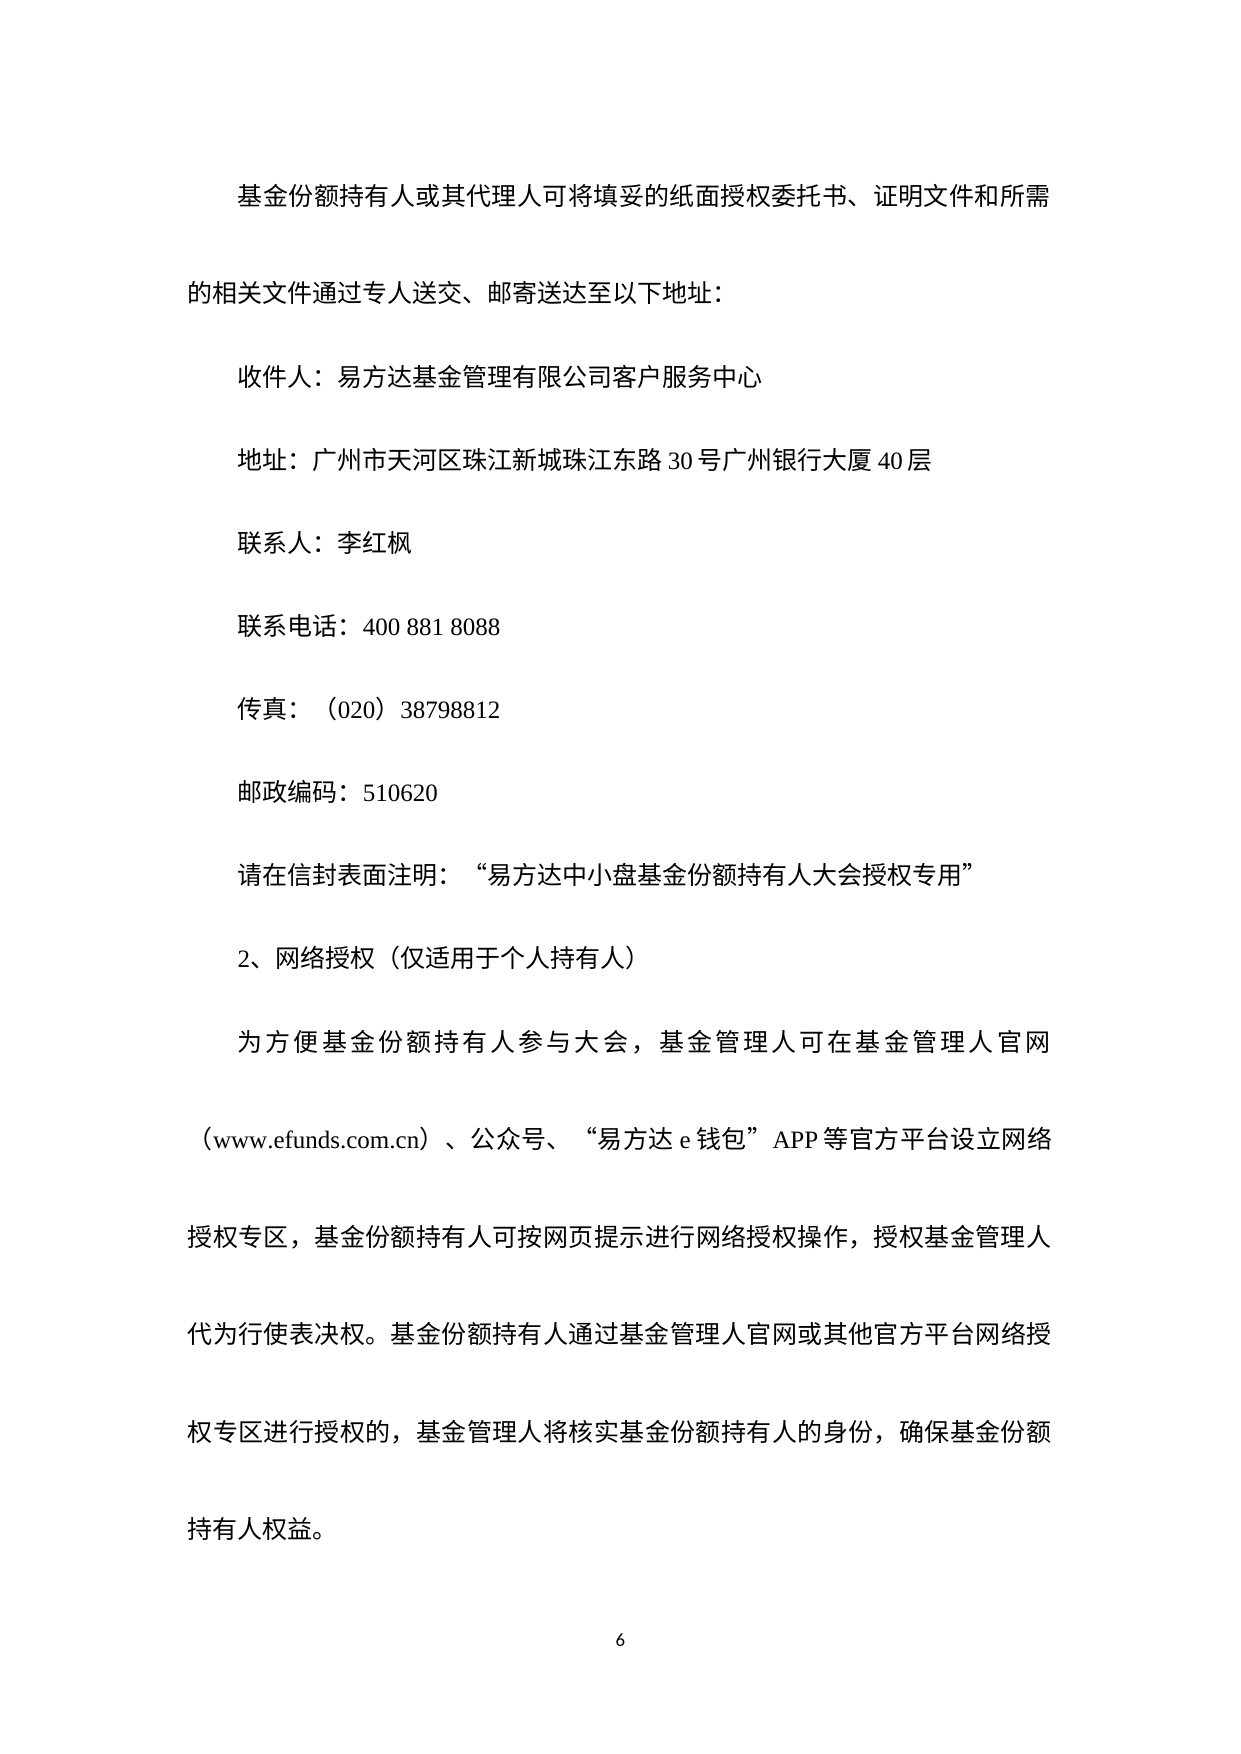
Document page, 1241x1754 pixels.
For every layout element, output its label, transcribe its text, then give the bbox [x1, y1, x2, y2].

text 2、网络授权（仅适用于个人持有人） [187, 924, 1053, 989]
text 联系电话：400 881 8088 [187, 592, 1053, 657]
text 地址：广州市天河区珠江新城珠江东路30号广州银行大厦40层 [187, 426, 1053, 491]
text 传真：（020）38798812 [187, 675, 1053, 740]
text 邮政编码：510620 [187, 758, 1053, 823]
text 为方便基金份额持有人参与大会，基金管理人可在基金管理人官网（www.efunds.com.cn）、公众号、“易方达e钱包”APP等官方平台设立网络授权专区，基金份额持有人可按网页提示进行网络授权操作，授权基金管理人代为行使表决权。基金份额持有人通过基金管理人官网或其他官方平台网络授权专区进行授权的，基金管理人将核实基金份额持有人的身份，确保基金份额持有人权益。 [187, 1008, 1053, 1560]
text 基金份额持有人或其代理人可将填妥的纸面授权委托书、证明文件和所需的相关文件通过专人送交、邮寄送达至以下地址： [187, 162, 1053, 324]
text 请在信封表面注明：“易方达中小盘基金份额持有人大会授权专用” [187, 841, 1053, 906]
text 收件人：易方达基金管理有限公司客户服务中心 [187, 343, 1053, 408]
text 联系人：李红枫 [187, 509, 1053, 574]
